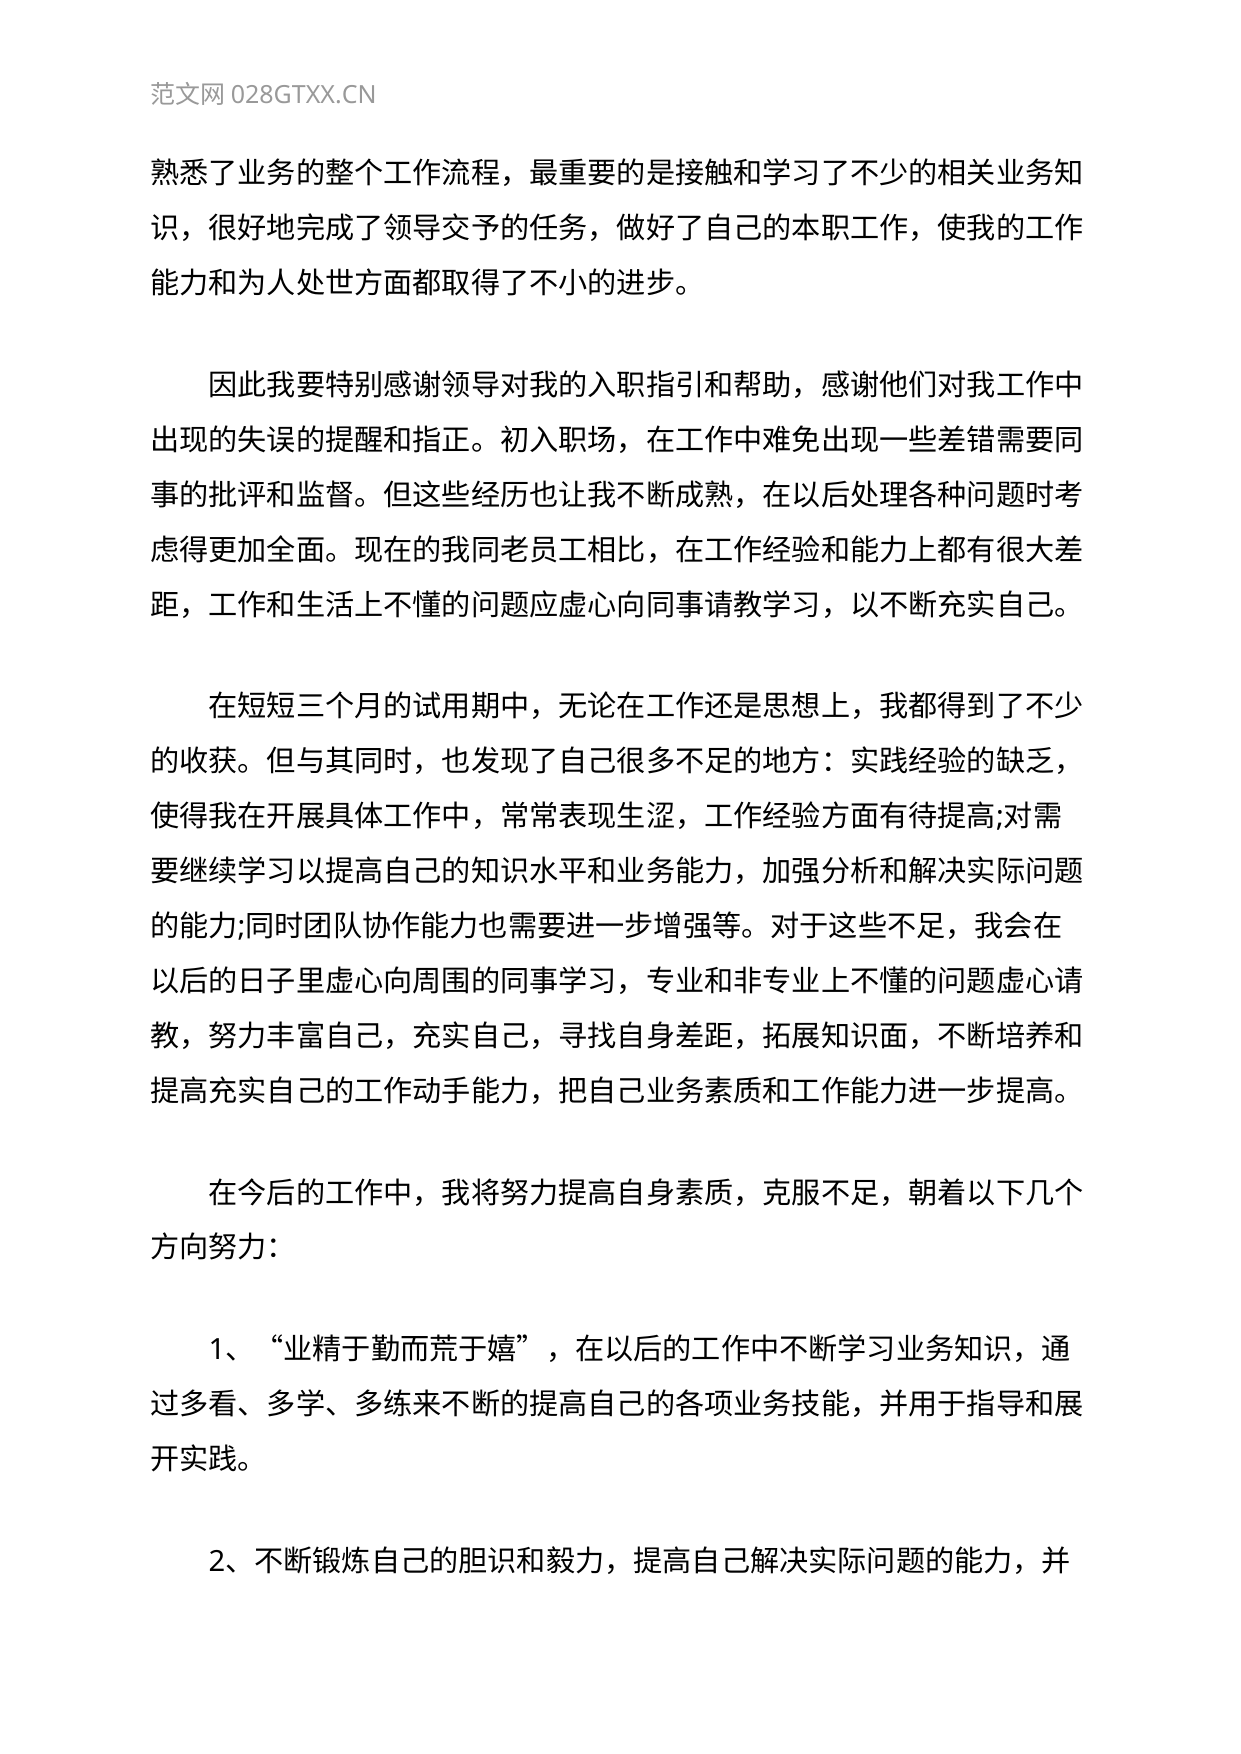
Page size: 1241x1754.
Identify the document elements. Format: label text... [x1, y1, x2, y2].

text 在短短三个月的试用期中，无论在工作还是思想上，我都得到了不少的收获。但与其同时，也发现了自己很多不足的地方：实践经验的缺乏，使得我在开展具体工作中，常常表现生涩，工作经验方面有待提高;对需要继续学习以提高自己的知识水平和业务能力，加强分析和解决实际问题的能力;同时团队协作能力也需要进一步增强等。对于这些不足，我会在以后的日子里虚心向周围的同事学习，专业和非专业上不懂的问题虚心请教，努力丰富自己，充实自己，寻找自身差距，拓展知识面，不断培养和提高充实自己的工作动手能力，把自己业务素质和工作能力进一步提高。 [150, 683, 1090, 1110]
text 1、“业精于勤而荒于嬉”，在以后的工作中不断学习业务知识，通过多看、多学、多练来不断的提高自己的各项业务技能，并用于指导和展开实践。 [150, 1326, 1090, 1478]
text 在今后的工作中，我将努力提高自身素质，克服不足，朝着以下几个方向努力： [150, 1169, 1090, 1266]
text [150, 1537, 1090, 1580]
text 因此我要特别感谢领导对我的入职指引和帮助，感谢他们对我工作中出现的失误的提醒和指正。初入职场，在工作中难免出现一些差错需要同事的批评和监督。但这些经历也让我不断成熟，在以后处理各种问题时考虑得更加全面。现在的我同老员工相比，在工作经验和能力上都有很大差距，工作和生活上不懂的问题应虚心向同事请教学习，以不断充实自己。 [150, 362, 1090, 623]
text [150, 150, 1090, 302]
